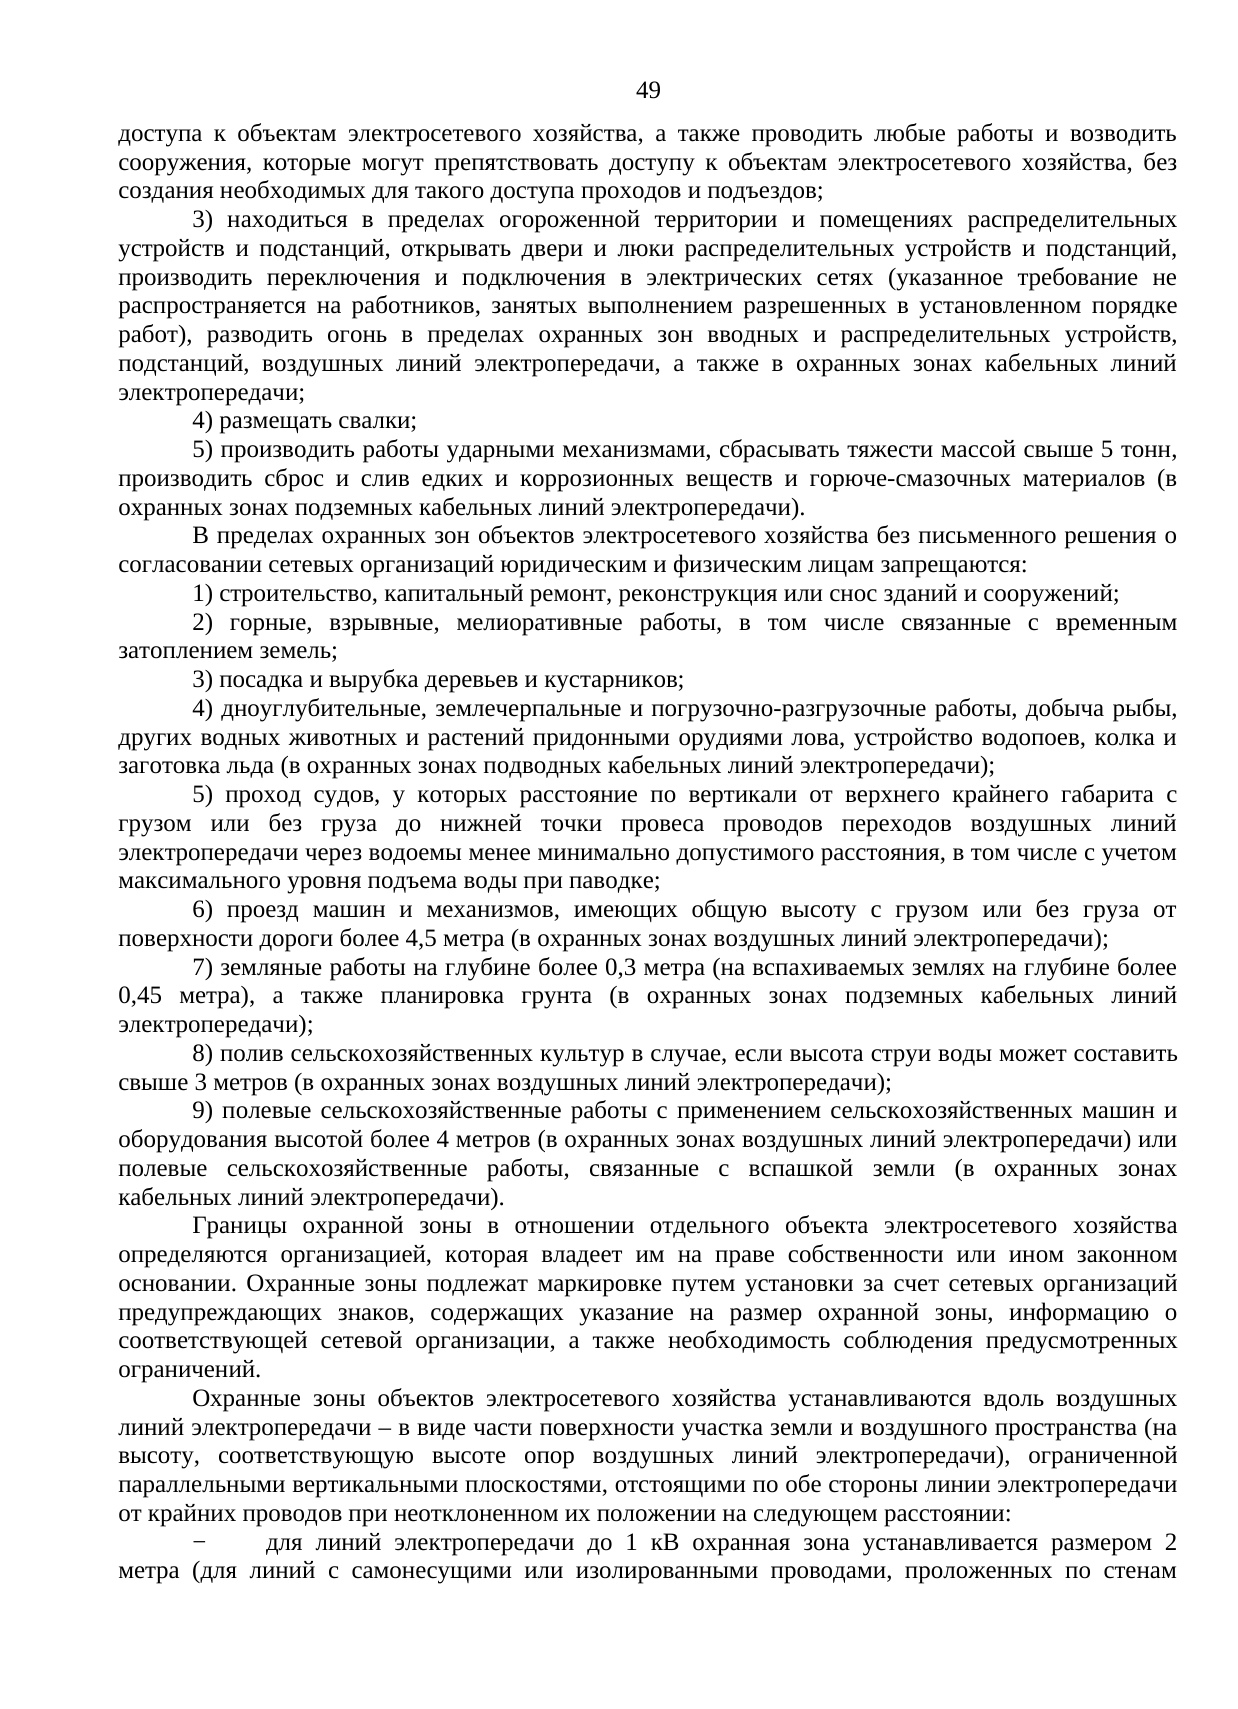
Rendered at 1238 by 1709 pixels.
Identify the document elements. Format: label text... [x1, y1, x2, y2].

text 1) строительство, капитальный ремонт, реконструкция или снос зданий и сооружений; [118, 578, 1178, 607]
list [118, 1527, 1178, 1584]
text 4) размещать свалки; [118, 406, 1178, 434]
text 9) полевые сельскохозяйственные работы с применением сельскохозяйственных машин и оборудования высотой более 4 метров (в охранных зонах воздушных линий электропередачи) или полевые сельскохозяйственные работы, связанные с вспашкой земли (в охранных зонах кабельных линий электропередачи). [118, 1096, 1178, 1211]
text 3) посадка и вырубка деревьев и кустарников; [118, 664, 1178, 693]
text 2) горные, взрывные, мелиоративные работы, в том числе связанные с временным затоплением земель; [118, 607, 1178, 664]
text 4) дноуглубительные, землечерпальные и погрузочно-разгрузочные работы, добыча рыбы, других водных животных и растений придонными орудиями лова, устройство водопоев, колка и заготовка льда (в охранных зонах подводных кабельных линий электропередачи); [118, 693, 1178, 779]
text 3) находиться в пределах огороженной территории и помещениях распределительных устройств и подстанций, открывать двери и люки распределительных устройств и подстанций, производить переключения и подключения в электрических сетях (указанное требование не распространяется на работников, занятых выполнением разрешенных в установленном порядке работ), разводить огонь в пределах охранных зон вводных и распределительных устройств, подстанций, воздушных линий электропередачи, а также в охранных зонах кабельных линий электропередачи; [118, 204, 1178, 406]
text 5) производить работы ударными механизмами, сбрасывать тяжести массой свыше 5 тонн, производить сброс и слив едких и коррозионных веществ и горюче-смазочных материалов (в охранных зонах подземных кабельных линий электропередачи). [118, 434, 1178, 521]
text 7) земляные работы на глубине более 0,3 метра (на вспахиваемых землях на глубине более 0,45 метра), а также планировка грунта (в охранных зонах подземных кабельных линий электропередачи); [118, 952, 1178, 1038]
text Охранные зоны объектов электросетевого хозяйства устанавливаются вдоль воздушных линий электропередачи – в виде части поверхности участка земли и воздушного пространства (на высоту, соответствующую высоте опор воздушных линий электропередачи), ограниченной параллельными вертикальными плоскостями, отстоящими по обе стороны линии электропередачи от крайних проводов при неотклоненном их положении на следующем расстоянии: [118, 1383, 1178, 1527]
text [118, 118, 1178, 204]
text В пределах охранных зон объектов электросетевого хозяйства без письменного решения о согласовании сетевых организаций юридическим и физическим лицам запрещаются: [118, 521, 1178, 578]
text 6) проезд машин и механизмов, имеющих общую высоту с грузом или без груза от поверхности дороги более 4,5 метра (в охранных зонах воздушных линий электропередачи); [118, 894, 1178, 952]
text 5) проход судов, у которых расстояние по вертикали от верхнего крайнего габарита с грузом или без груза до нижней точки провеса проводов переходов воздушных линий электропередачи через водоемы менее минимально допустимого расстояния, в том числе с учетом максимального уровня подъема воды при паводке; [118, 779, 1178, 894]
text Границы охранной зоны в отношении отдельного объекта электросетевого хозяйства определяются организацией, которая владеет им на праве собственности или ином законном основании. Охранные зоны подлежат маркировке путем установки за счет сетевых организаций предупреждающих знаков, содержащих указание на размер охранной зоны, информацию о соответствующей сетевой организации, а также необходимость соблюдения предусмотренных ограничений. [118, 1211, 1178, 1383]
text 8) полив сельскохозяйственных культур в случае, если высота струи воды может составить свыше 3 метров (в охранных зонах воздушных линий электропередачи); [118, 1038, 1178, 1096]
